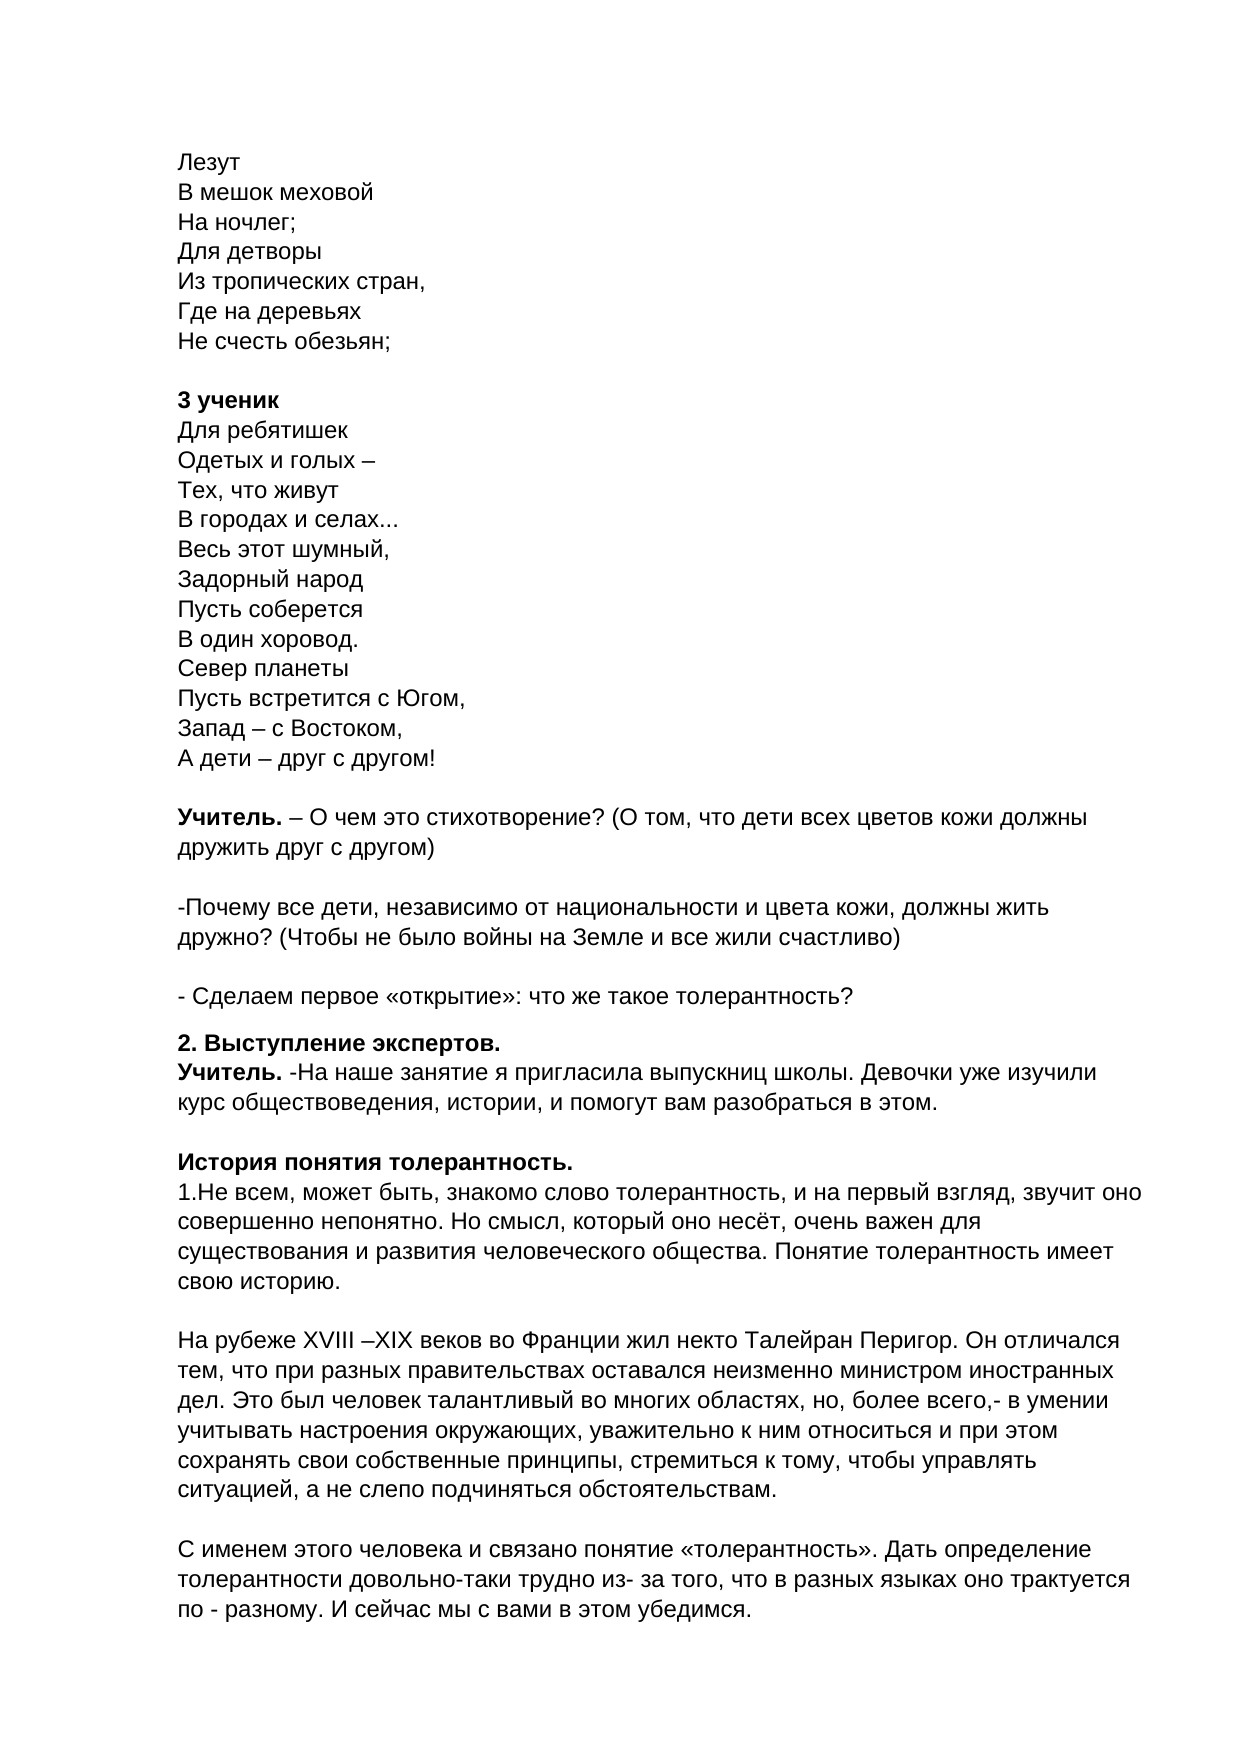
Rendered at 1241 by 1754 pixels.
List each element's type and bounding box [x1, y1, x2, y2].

text [177, 118, 1152, 1010]
text [177, 1028, 1152, 1622]
